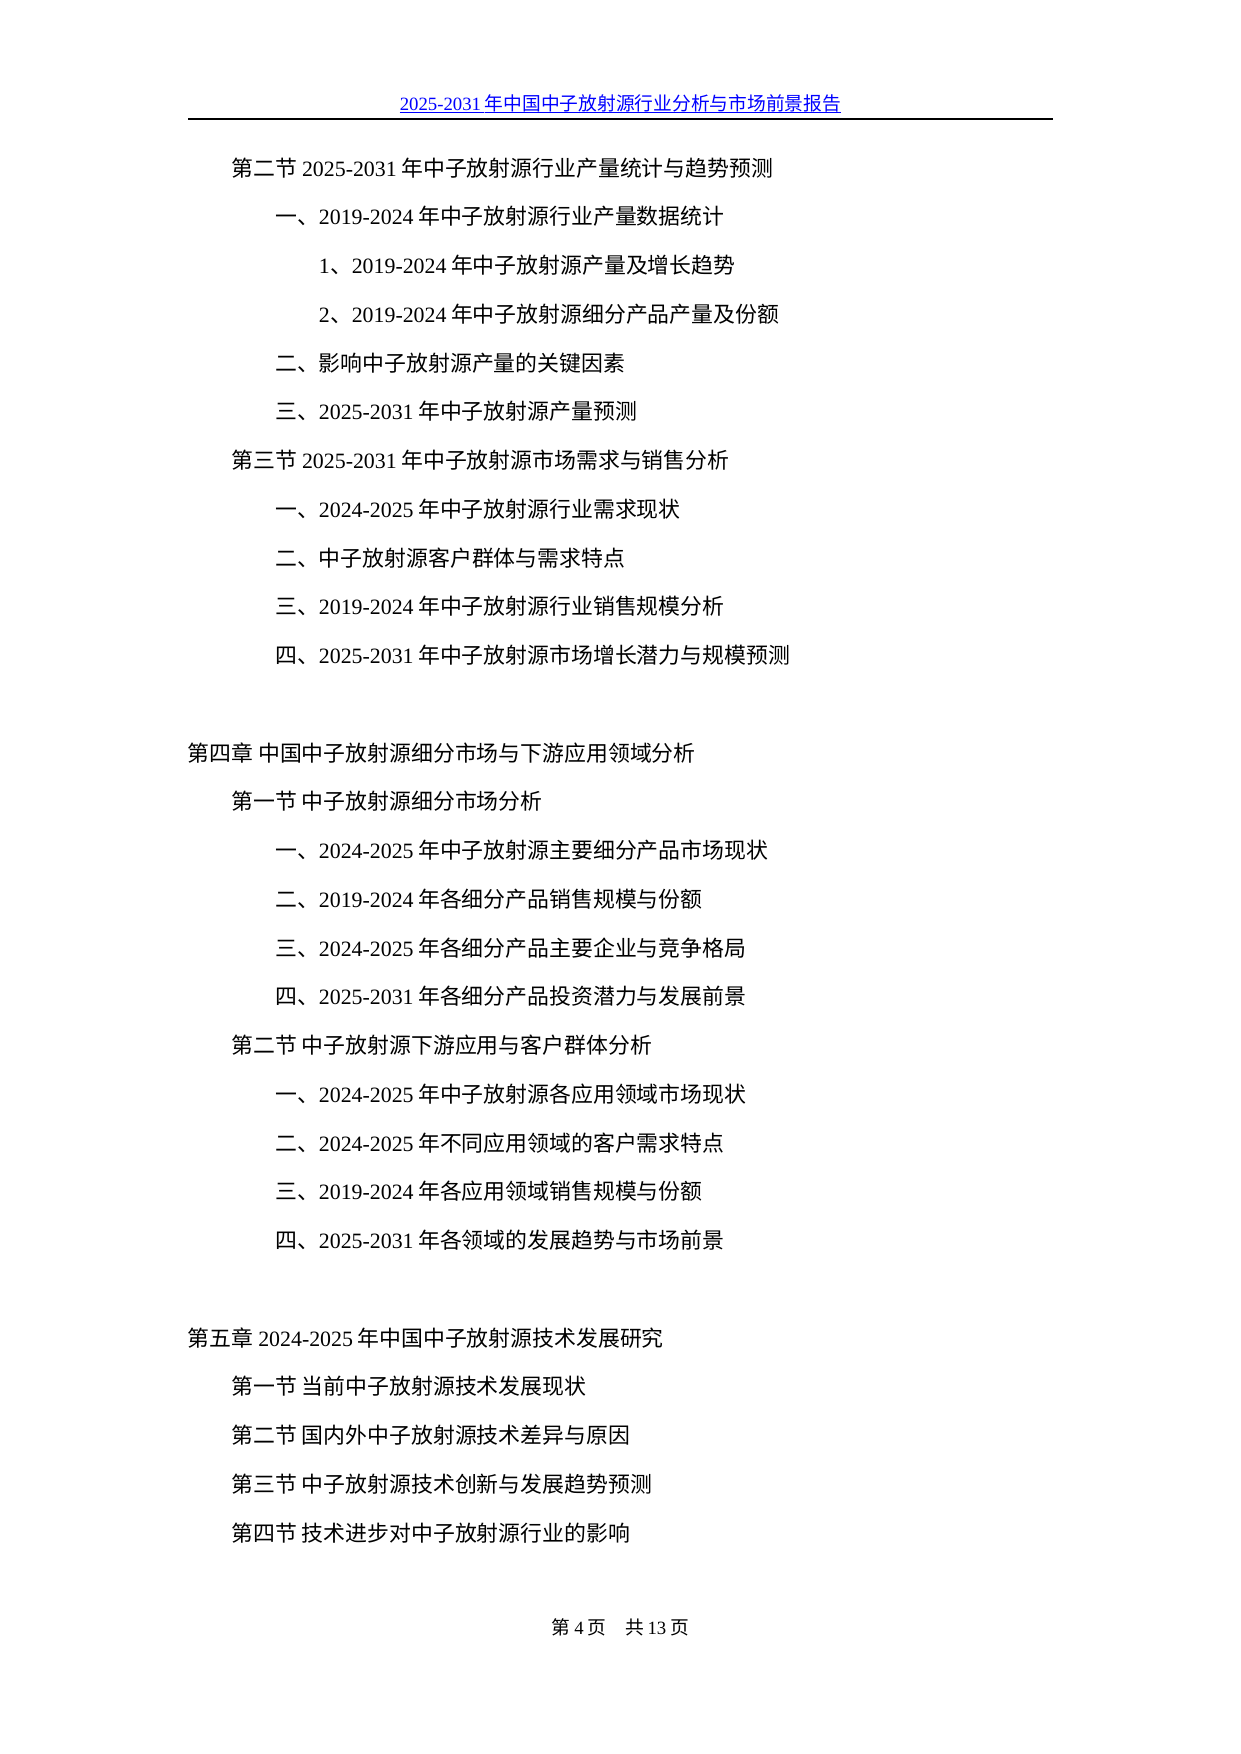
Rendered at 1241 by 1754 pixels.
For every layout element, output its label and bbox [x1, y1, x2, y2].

text [187, 150, 1053, 1548]
